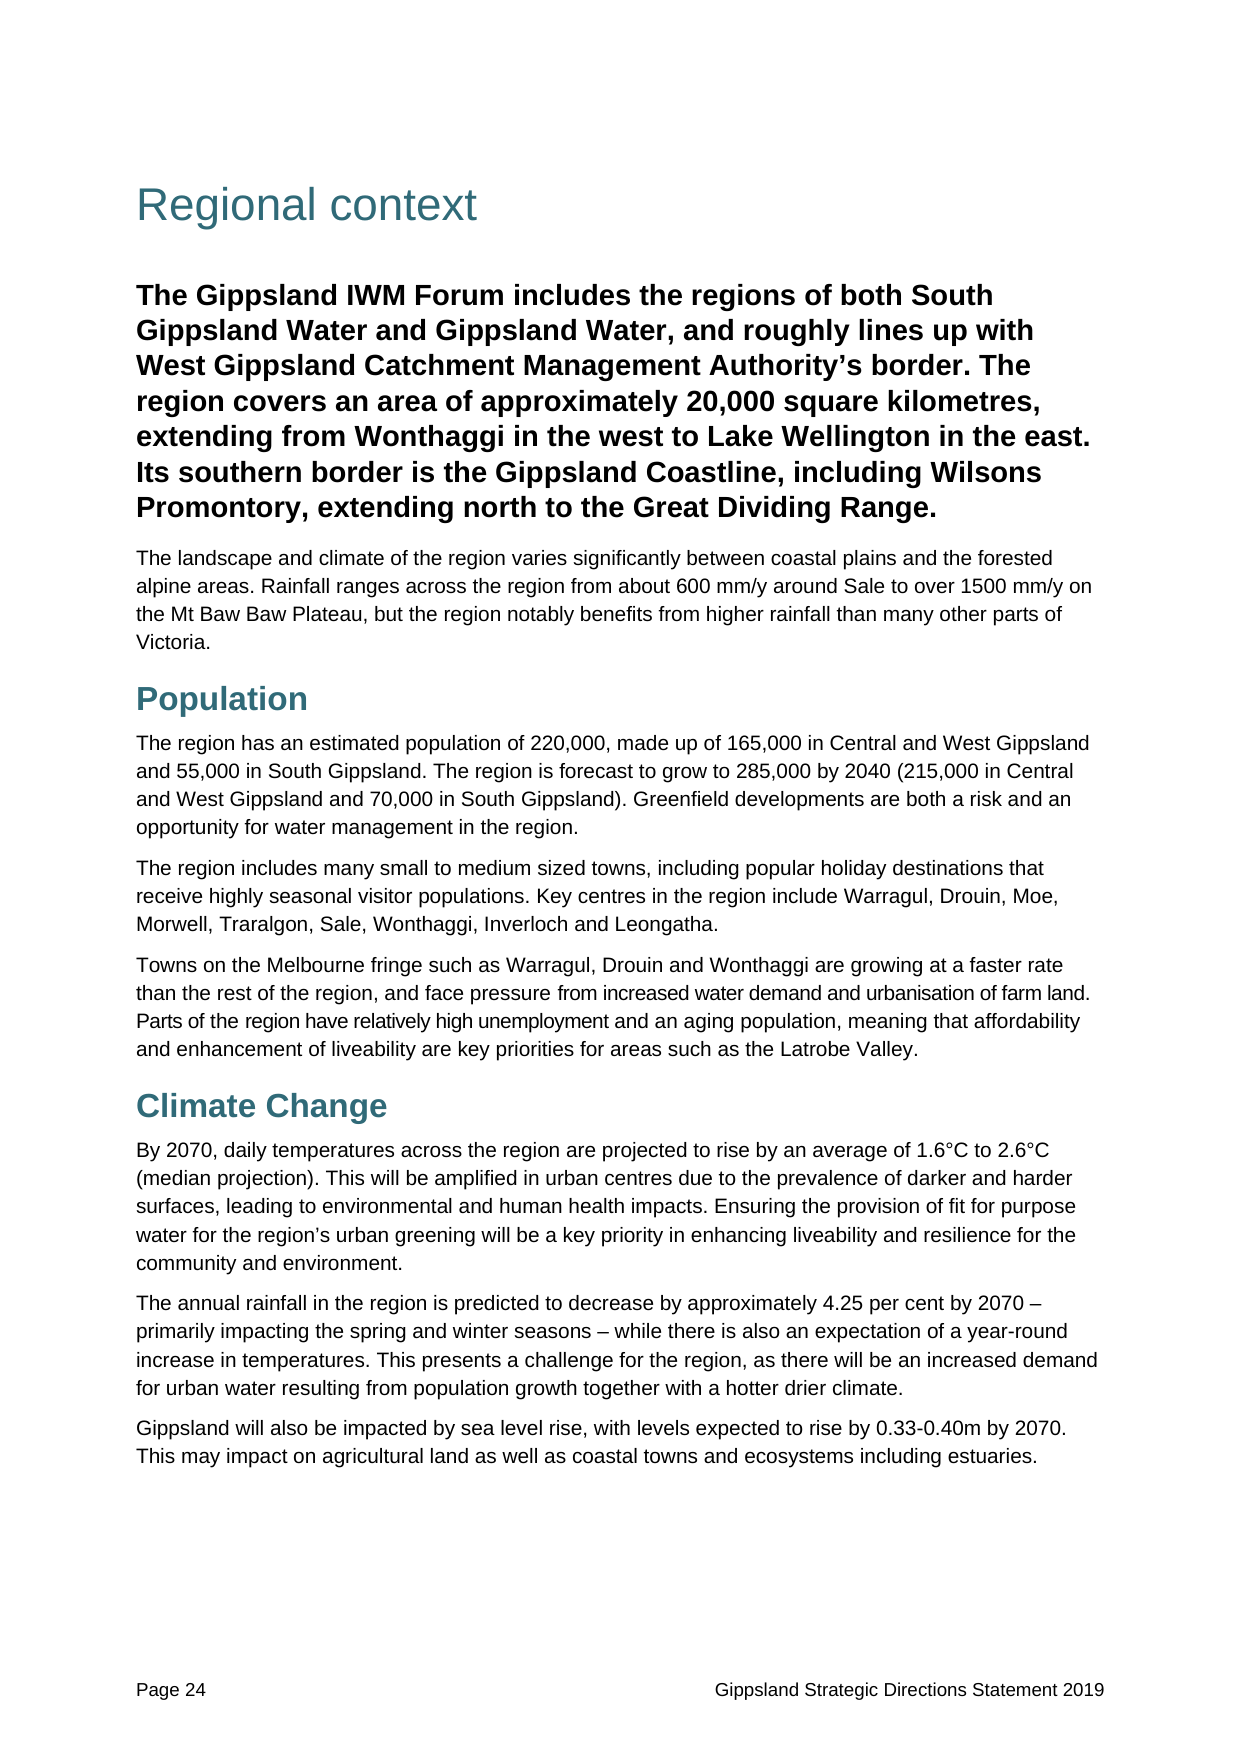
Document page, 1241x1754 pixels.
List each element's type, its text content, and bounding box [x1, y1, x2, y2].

subtitle Population [136, 679, 1104, 717]
text Gippsland will also be impacted by sea level rise, with levels expected to rise by 0.33-0.40m by 2070. This may impact on agricultural land as well as coastal towns and ecosystems including estuaries. [136, 1412, 1104, 1468]
text The landscape and climate of the region varies significantly between coastal plains and the forested alpine areas. Rainfall ranges across the region from about 600 mm/y around Sale to over 1500 mm/y on the Mt Baw Baw Plateau, but the region notably benefits from higher rainfall than many other parts of Victoria. [136, 541, 1104, 654]
subtitle Regional context [136, 177, 1104, 230]
text The region has an estimated population of 220,000, made up of 165,000 in Central and West Gippsland and 55,000 in South Gippsland. The region is forecast to grow to 285,000 by 2040 (215,000 in Central and West Gippsland and 70,000 in South Gippsland). Greenfield developments are both a risk and an opportunity for water management in the region. [136, 727, 1104, 839]
text By 2070, daily temperatures across the region are projected to rise by an average of 1.6°C to 2.6°C (median projection). This will be amplified in urban centres due to the prevalence of darker and harder surfaces, leading to environmental and human health impacts. Ensuring the provision of fit for purpose water for the region’s urban greening will be a key priority in enhancing liveability and resilience for the community and environment. [136, 1134, 1104, 1274]
subtitle Climate Change [136, 1086, 1104, 1124]
text Towns on the Melbourne fringe such as Warragul, Drouin and Wonthaggi are growing at a faster rate than the rest of the region, and face pressure from increased water demand and urbanisation of farm land. Parts of the region have relatively high unemployment and an aging population, meaning that affordability and enhancement of liveability are key priorities for areas such as the Latrobe Valley. [136, 948, 1104, 1061]
text The Gippsland IWM Forum includes the regions of both South Gippsland Water and Gippsland Water, and roughly lines up with West Gippsland Catchment Management Authority’s border. The region covers an area of approximately 20,000 square kilometres, extending from Wonthaggi in the west to Lake Wellington in the east. Its southern border is the Gippsland Coastline, including Wilsons Promontory, extending north to the Great Dividing Range. [136, 276, 1104, 524]
text The annual rainfall in the region is predicted to decrease by approximately 4.25 per cent by 2070 – primarily impacting the spring and winter seasons – while there is also an expectation of a year-round increase in temperatures. This presents a challenge for the region, as there will be an increased demand for urban water resulting from population growth together with a hotter drier climate. [136, 1287, 1104, 1399]
text The region includes many small to medium sized towns, including popular holiday destinations that receive highly seasonal visitor populations. Key centres in the region include Warragul, Drouin, Moe, Morwell, Traralgon, Sale, Wonthaggi, Inverloch and Leongatha. [136, 852, 1104, 936]
